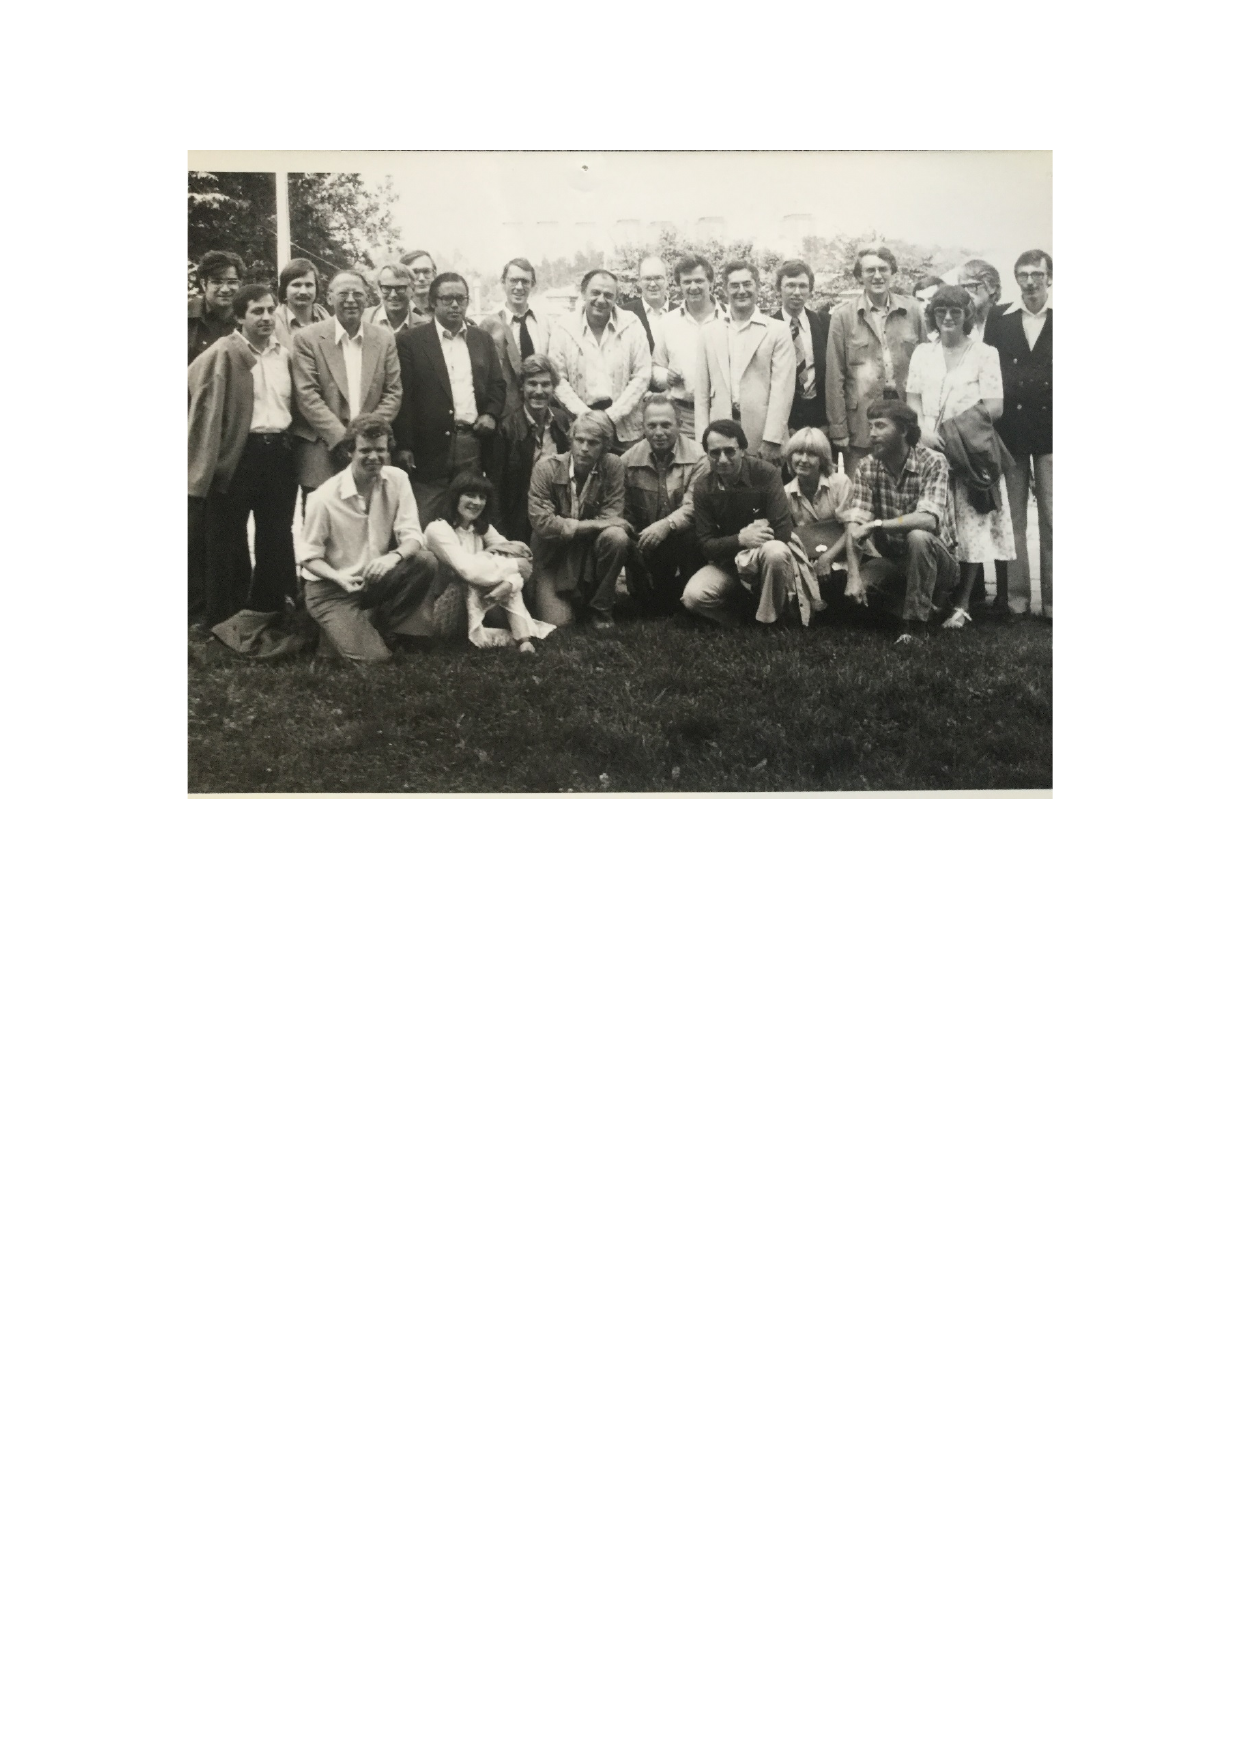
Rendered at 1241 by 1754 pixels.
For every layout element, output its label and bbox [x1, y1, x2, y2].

picture [187, 150, 1053, 799]
